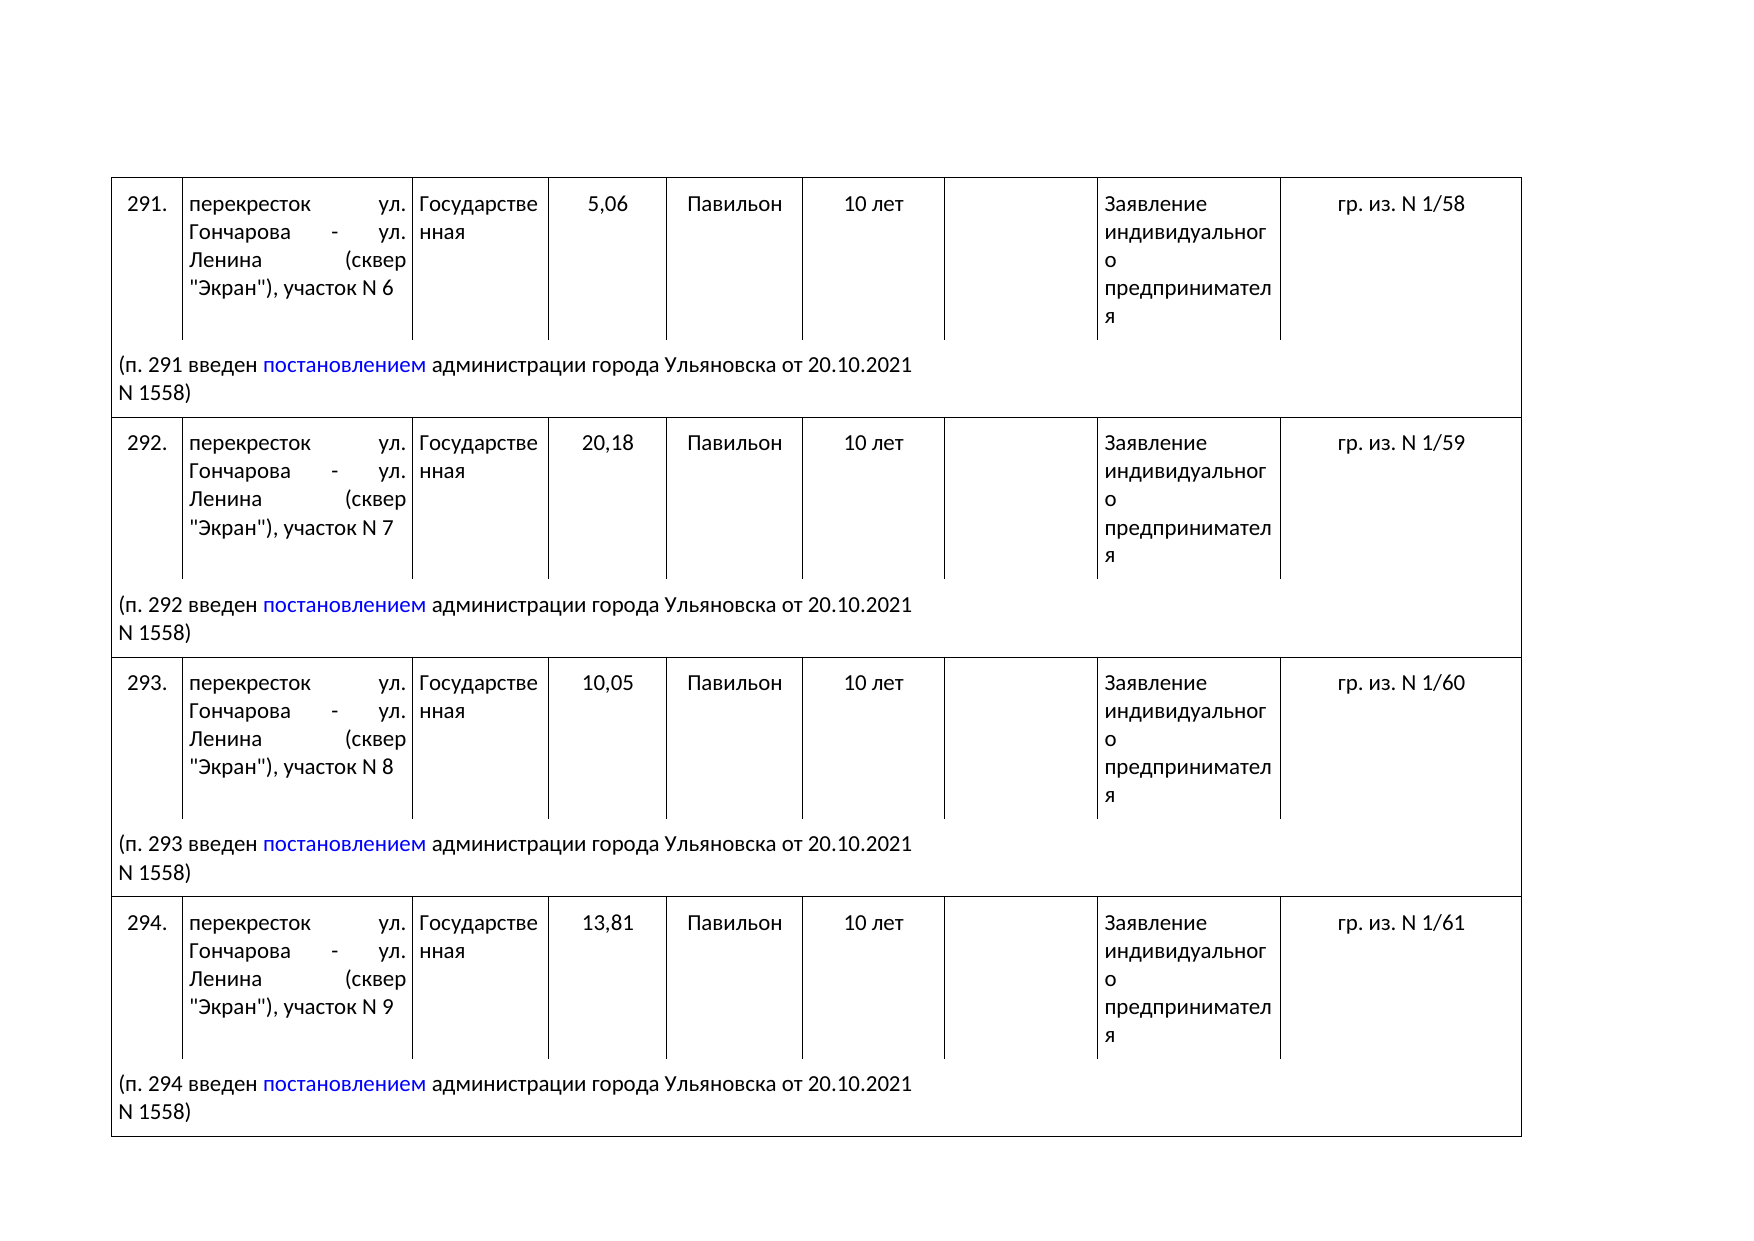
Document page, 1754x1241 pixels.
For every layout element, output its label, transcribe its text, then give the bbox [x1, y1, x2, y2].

table_cell (п. 294 введен постановлением администрации города Ульяновска от 20.10.2021 N 1558) [112, 1059, 1521, 1136]
table_cell перекресток ул. Гончарова - ул. Ленина (сквер "Экран"), участок N 6 [183, 178, 412, 339]
table_cell 294. [112, 897, 182, 1059]
table_cell [945, 658, 1097, 819]
table_cell 13,81 [549, 897, 666, 1059]
table_cell гр. из. N 1/58 [1281, 178, 1521, 339]
table_cell 292. [112, 418, 182, 579]
table_cell Государственная [413, 897, 548, 1059]
table_cell (п. 292 введен постановлением администрации города Ульяновска от 20.10.2021 N 1558) [112, 579, 1521, 657]
table_cell 291. [112, 178, 182, 339]
table_cell гр. из. N 1/61 [1281, 897, 1521, 1059]
table_cell 293. [112, 658, 182, 819]
table_cell Заявление индивидуального предпринимателя [1098, 418, 1280, 579]
table_cell 5,06 [549, 178, 666, 339]
table_cell 20,18 [549, 418, 666, 579]
table_cell 10 лет [803, 897, 944, 1059]
table_cell Заявление индивидуального предпринимателя [1098, 897, 1280, 1059]
table_cell (п. 293 введен постановлением администрации города Ульяновска от 20.10.2021 N 1558) [112, 819, 1521, 896]
table_cell гр. из. N 1/59 [1281, 418, 1521, 579]
table_cell Государственная [413, 178, 548, 339]
table_cell [945, 178, 1097, 339]
table_cell 10 лет [803, 418, 944, 579]
table_cell Павильон [667, 658, 802, 819]
table_cell 10 лет [803, 178, 944, 339]
table_cell Павильон [667, 178, 802, 339]
table_cell гр. из. N 1/60 [1281, 658, 1521, 819]
table_cell Государственная [413, 418, 548, 579]
table_cell Заявление индивидуального предпринимателя [1098, 658, 1280, 819]
table_cell перекресток ул. Гончарова - ул. Ленина (сквер "Экран"), участок N 7 [183, 418, 412, 579]
table_cell 10,05 [549, 658, 666, 819]
table_cell 10 лет [803, 658, 944, 819]
table_cell (п. 291 введен постановлением администрации города Ульяновска от 20.10.2021 N 1558) [112, 340, 1521, 417]
table_cell [945, 418, 1097, 579]
table_cell перекресток ул. Гончарова - ул. Ленина (сквер "Экран"), участок N 9 [183, 897, 412, 1059]
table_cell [1098, 178, 1280, 339]
table_cell Павильон [667, 897, 802, 1059]
table_cell Павильон [667, 418, 802, 579]
table_cell Государственная [413, 658, 548, 819]
table_cell [945, 897, 1097, 1059]
table_cell перекресток ул. Гончарова - ул. Ленина (сквер "Экран"), участок N 8 [183, 658, 412, 819]
